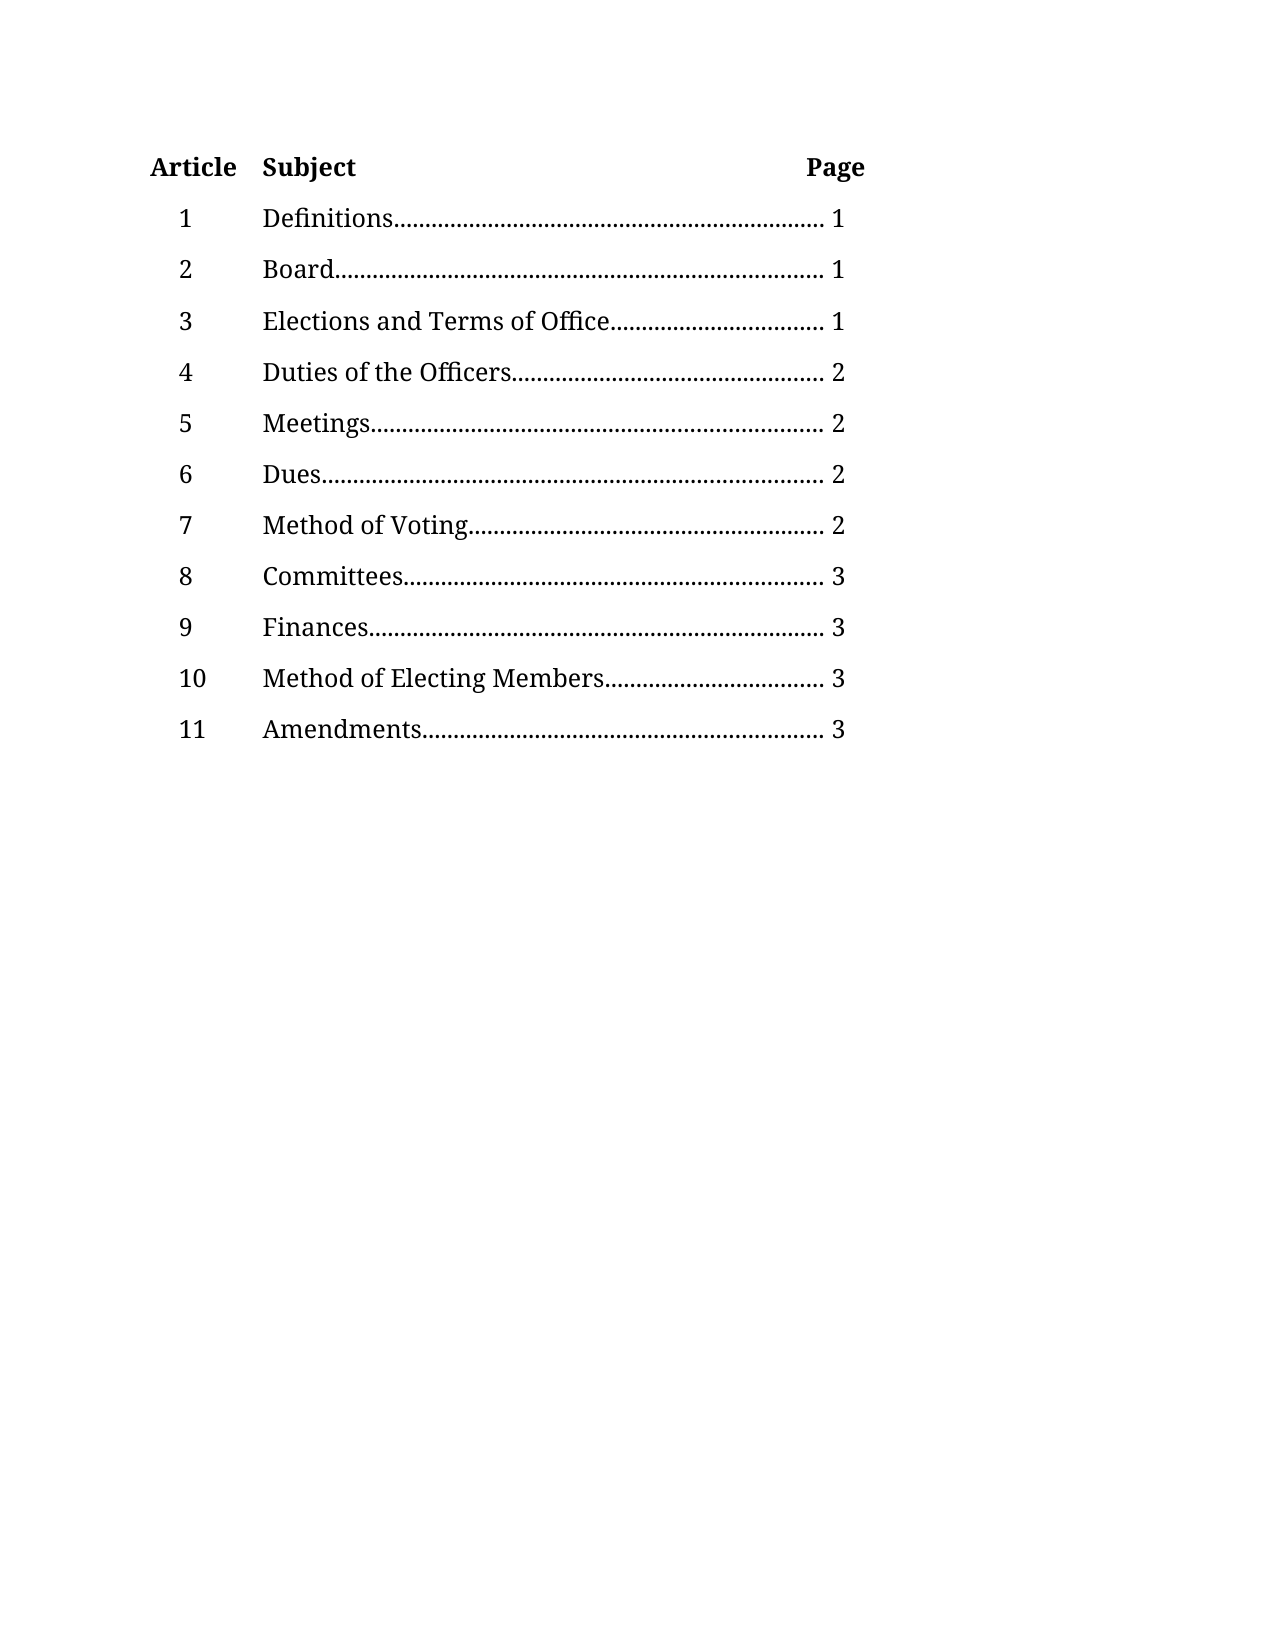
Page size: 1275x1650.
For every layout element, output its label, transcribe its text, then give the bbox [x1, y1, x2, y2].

text 7 Method of Voting 2 [150, 507, 1125, 541]
text 10 Method of Electing Members 3 [150, 660, 1125, 694]
text 6 Dues 2 [150, 456, 1125, 490]
text 1 Definitions 1 [150, 201, 1125, 235]
text 8 Committees 3 [150, 558, 1125, 592]
text 5 Meetings 2 [150, 405, 1125, 439]
text 4 Duties of the Officers 2 [150, 354, 1125, 388]
text Article Subject Page [150, 150, 1125, 184]
text 11 Amendments 3 [150, 711, 1125, 746]
text 2 Board 1 [150, 252, 1125, 286]
text 3 Elections and Terms of Office 1 [150, 303, 1125, 337]
text 9 Finances 3 [150, 609, 1125, 643]
